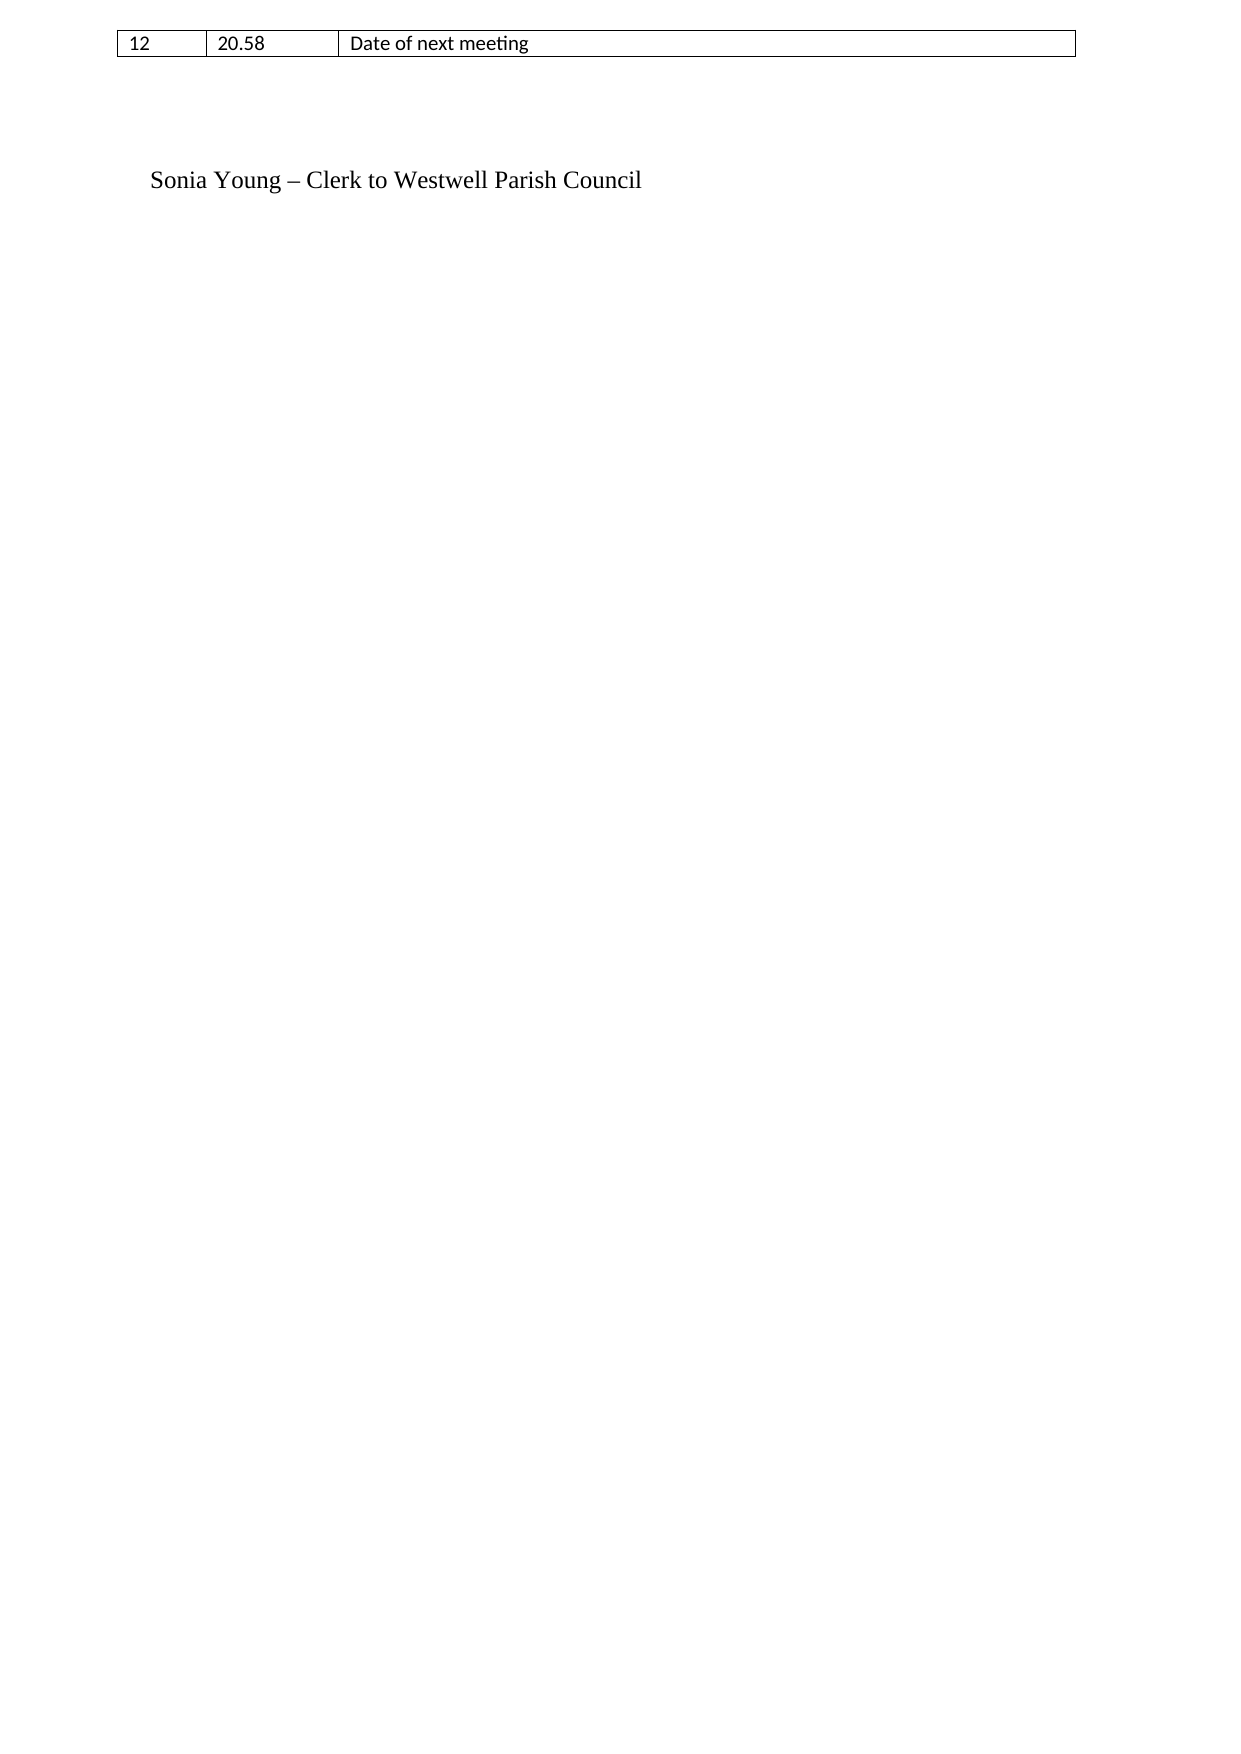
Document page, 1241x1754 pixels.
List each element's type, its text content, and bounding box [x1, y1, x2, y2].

table_cell Date of next meeting [339, 31, 1075, 56]
table_cell 12 [118, 31, 206, 56]
text Sonia Young – Clerk to Westwell Parish Council [150, 165, 1090, 194]
table_cell 20.58 [207, 31, 338, 56]
